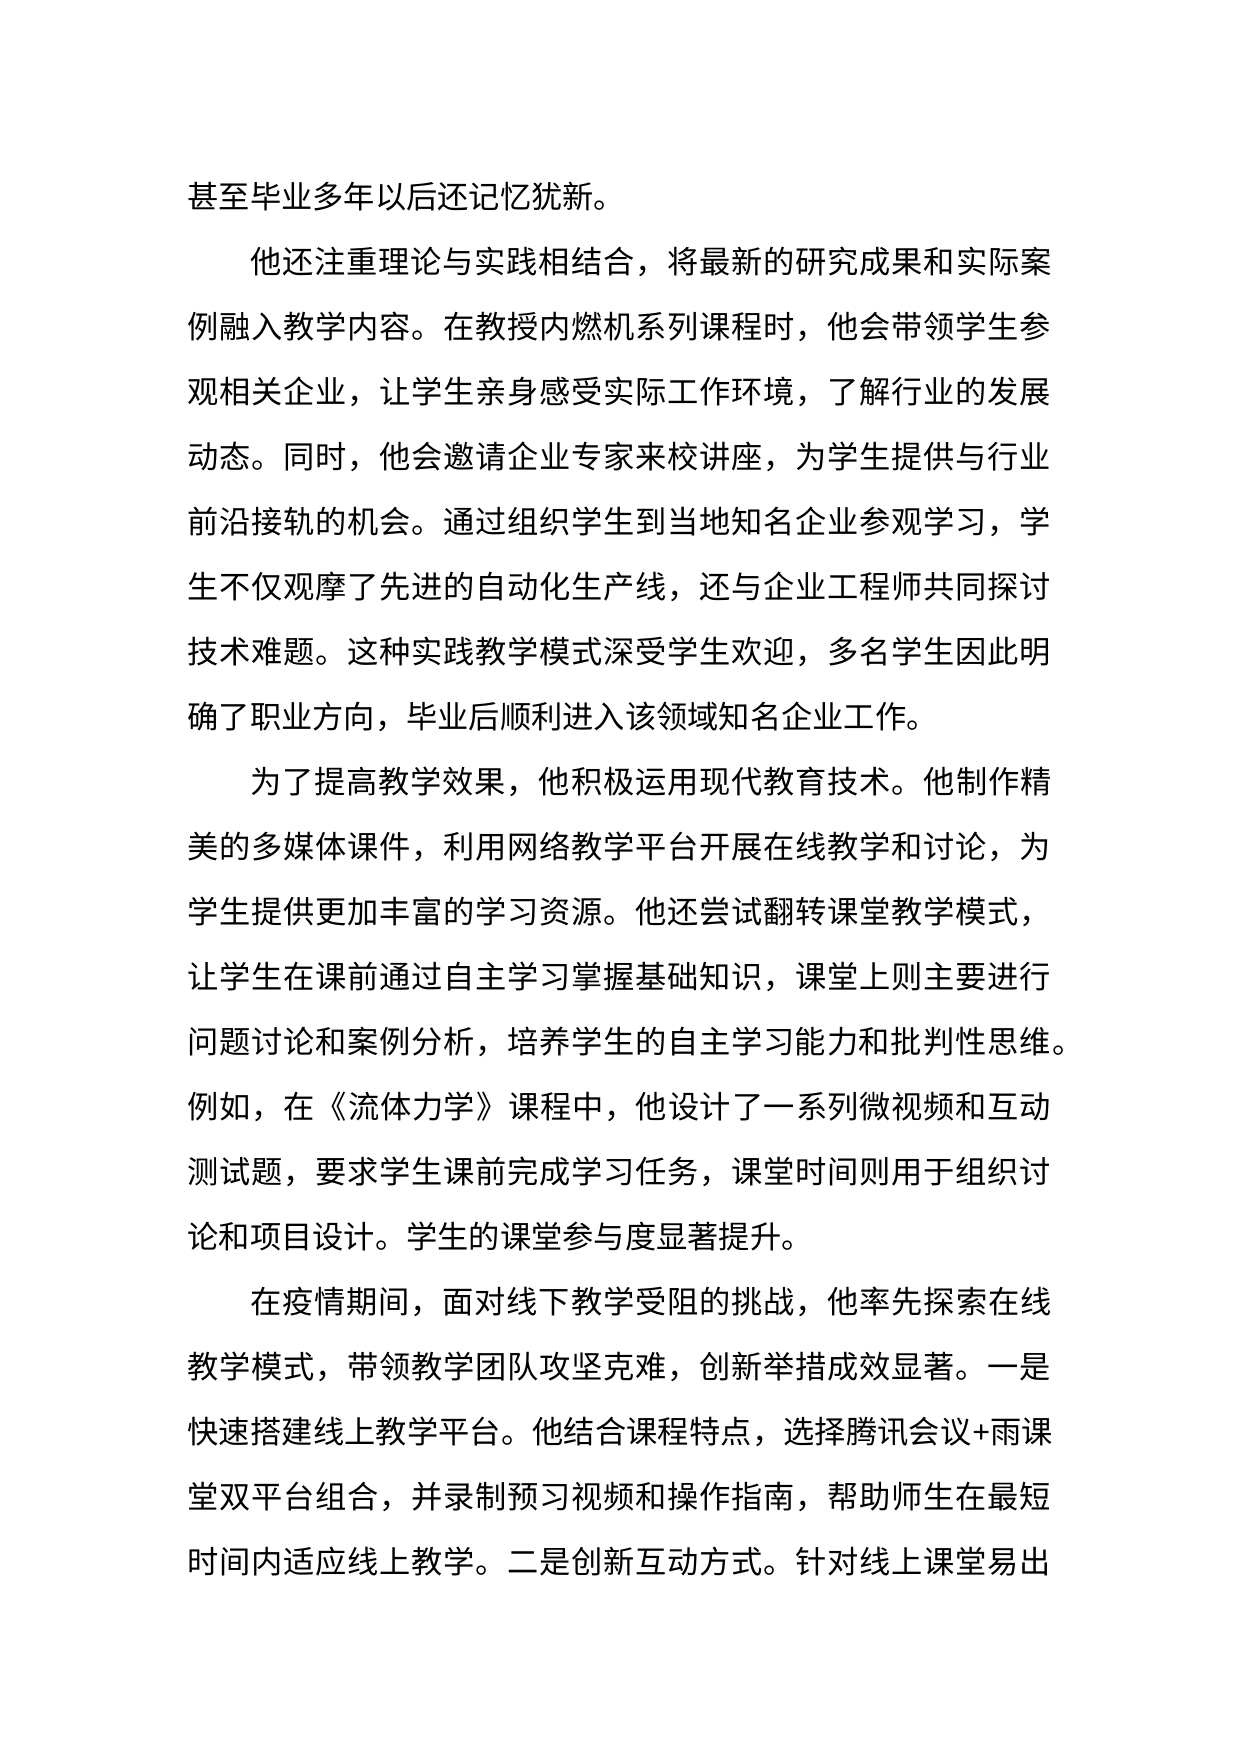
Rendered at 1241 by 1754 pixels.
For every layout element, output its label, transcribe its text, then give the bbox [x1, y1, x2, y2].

text 为了提高教学效果，他积极运用现代教育技术。他制作精美的多媒体课件，利用网络教学平台开展在线教学和讨论，为学生提供更加丰富的学习资源。他还尝试翻转课堂教学模式，让学生在课前通过自主学习掌握基础知识，课堂上则主要进行问题讨论和案例分析，培养学生的自主学习能力和批判性思维。例如，在《流体力学》课程中，他设计了一系列微视频和互动测试题，要求学生课前完成学习任务，课堂时间则用于组织讨论和项目设计。学生的课堂参与度显著提升。 [187, 747, 1053, 1267]
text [187, 162, 1053, 227]
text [187, 1267, 1053, 1592]
text 他还注重理论与实践相结合，将最新的研究成果和实际案例融入教学内容。在教授内燃机系列课程时，他会带领学生参观相关企业，让学生亲身感受实际工作环境，了解行业的发展动态。同时，他会邀请企业专家来校讲座，为学生提供与行业前沿接轨的机会。通过组织学生到当地知名企业参观学习，学生不仅观摩了先进的自动化生产线，还与企业工程师共同探讨技术难题。这种实践教学模式深受学生欢迎，多名学生因此明确了职业方向，毕业后顺利进入该领域知名企业工作。 [187, 227, 1053, 747]
